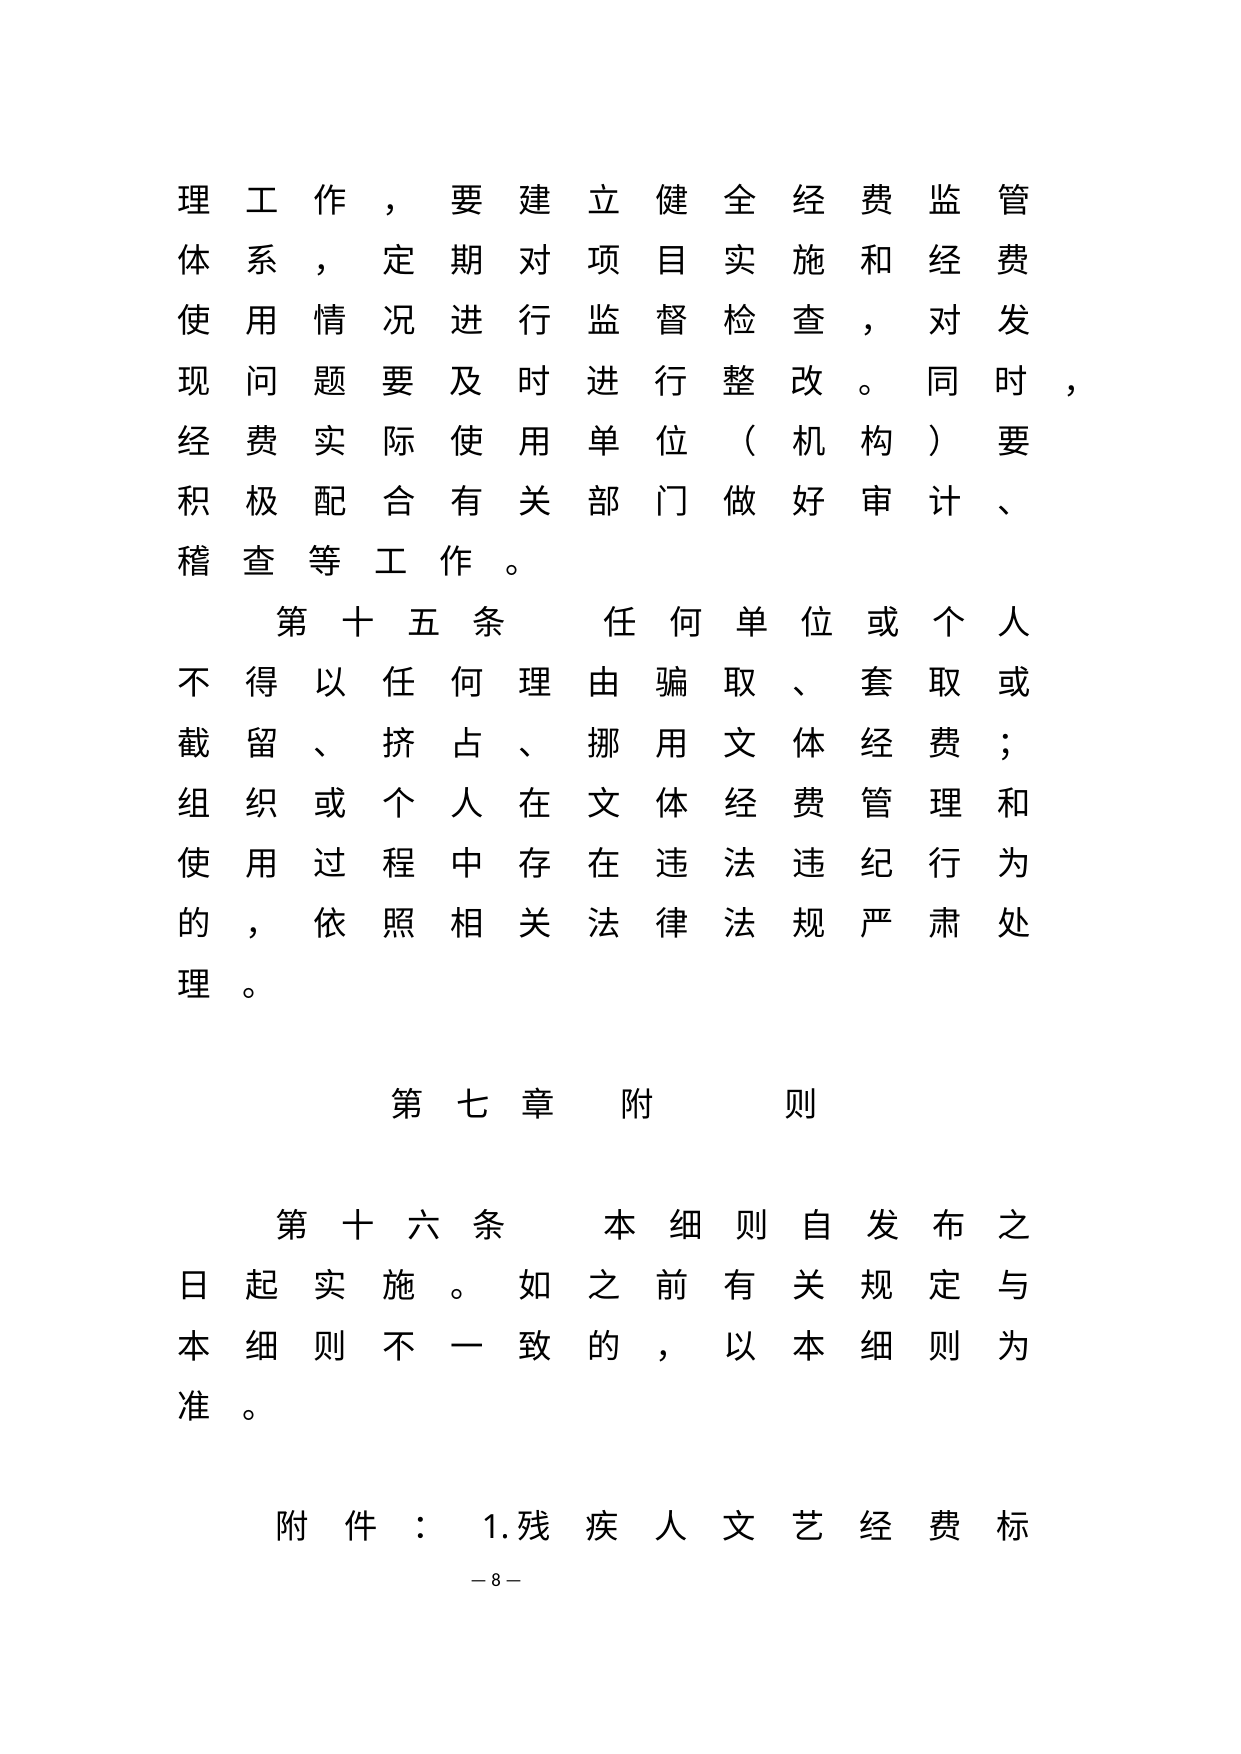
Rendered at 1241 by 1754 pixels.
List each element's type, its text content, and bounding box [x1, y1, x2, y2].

text 第十六条 本细则自发布之日起实施。如之前有关规定与本细则不一致的，以本细则为准。 [177, 1193, 1063, 1434]
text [177, 167, 1063, 589]
text 第十五条 任何单位或个人不得以任何理由骗取、套取或截留、挤占、挪用文体经费；组织或个人在文体经费管理和使用过程中存在违法违纪行为的，依照相关法律法规严肃处理。 [177, 589, 1063, 1012]
text 第七章 附 则 [177, 1072, 1063, 1132]
text 附件：1.残疾人文艺经费标准 [177, 1494, 1063, 1554]
